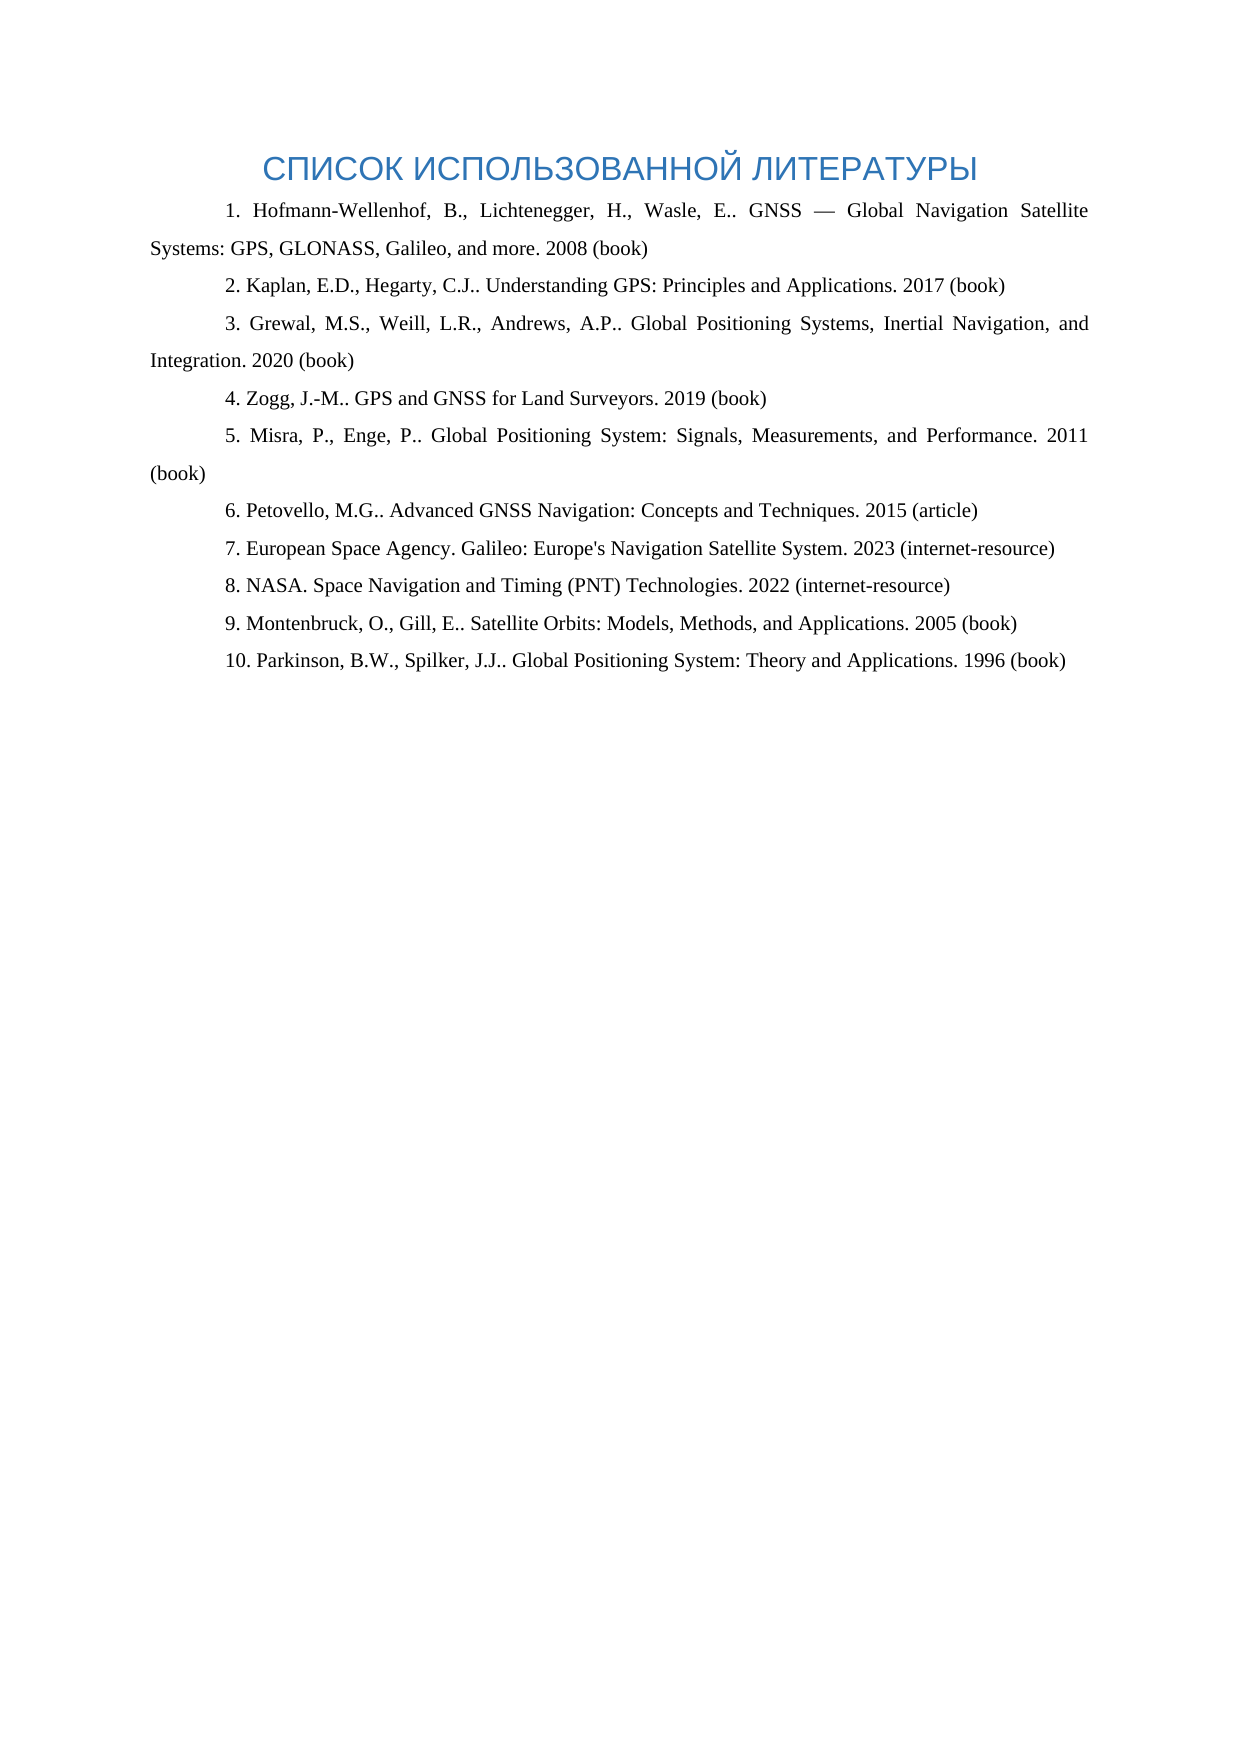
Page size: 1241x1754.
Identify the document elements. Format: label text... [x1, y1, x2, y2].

text 5. Misra, P., Enge, P.. Global Positioning System: Signals, Measurements, and Performance. 2011 (book) [150, 412, 1090, 487]
text 3. Grewal, M.S., Weill, L.R., Andrews, A.P.. Global Positioning Systems, Inertial Navigation, and Integration. 2020 (book) [150, 300, 1090, 375]
text 6. Petovello, M.G.. Advanced GNSS Navigation: Concepts and Techniques. 2015 (article) [150, 487, 1090, 525]
text 4. Zogg, J.-M.. GPS and GNSS for Land Surveyors. 2019 (book) [150, 375, 1090, 412]
text 10. Parkinson, B.W., Spilker, J.J.. Global Positioning System: Theory and Applications. 1996 (book) [150, 637, 1090, 675]
text 7. European Space Agency. Galileo: Europe's Navigation Satellite System. 2023 (internet-resource) [150, 525, 1090, 562]
subtitle СПИСОК ИСПОЛЬЗОВАННОЙ ЛИТЕРАТУРЫ [150, 150, 1090, 187]
text 9. Montenbruck, O., Gill, E.. Satellite Orbits: Models, Methods, and Applications. 2005 (book) [150, 600, 1090, 637]
text 2. Kaplan, E.D., Hegarty, C.J.. Understanding GPS: Principles and Applications. 2017 (book) [150, 262, 1090, 300]
text 8. NASA. Space Navigation and Timing (PNT) Technologies. 2022 (internet-resource) [150, 562, 1090, 600]
text 1. Hofmann-Wellenhof, B., Lichtenegger, H., Wasle, E.. GNSS — Global Navigation Satellite Systems: GPS, GLONASS, Galileo, and more. 2008 (book) [150, 187, 1090, 262]
